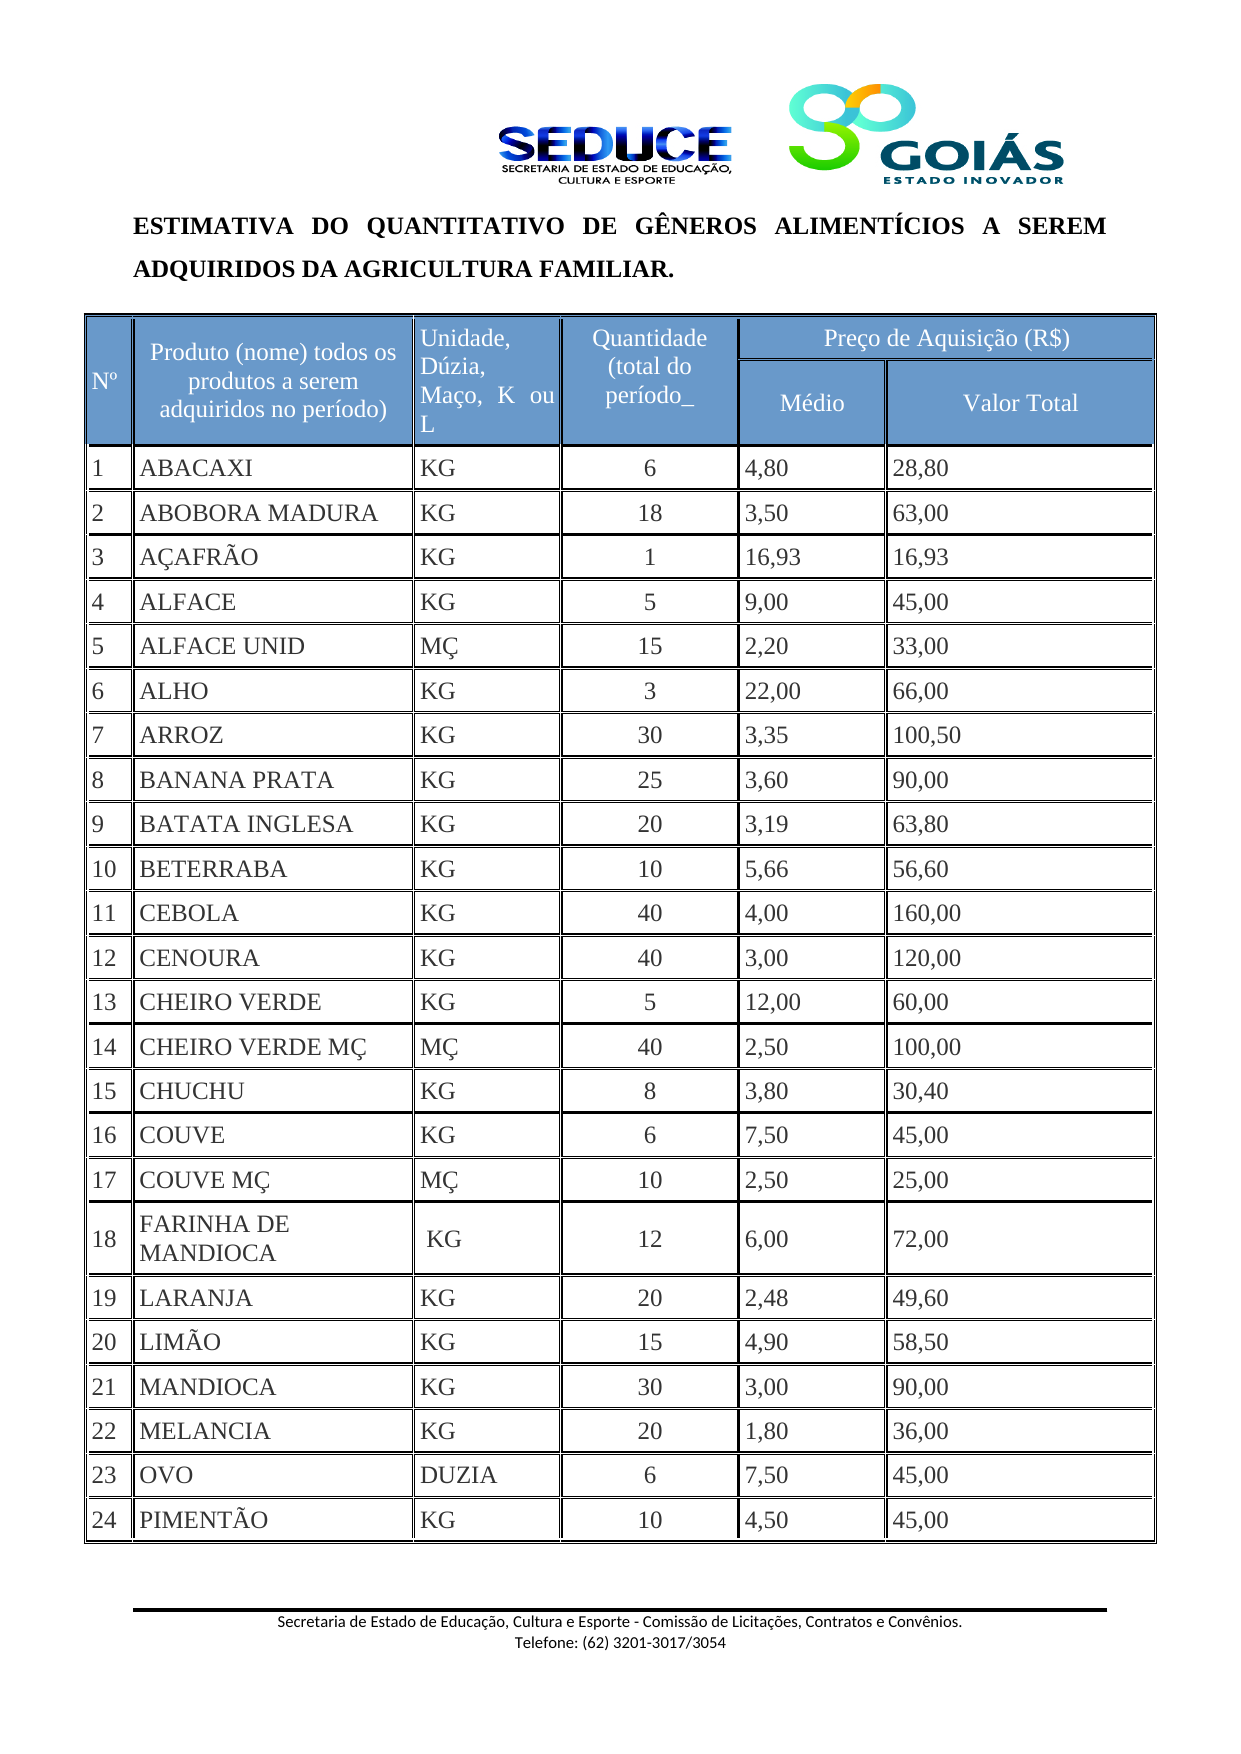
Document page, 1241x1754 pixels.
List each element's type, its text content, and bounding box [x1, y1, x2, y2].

table_cell LIMÃO [135, 1321, 412, 1362]
table_cell KG [415, 1114, 559, 1156]
table_cell 49,60 [888, 1273, 1154, 1318]
table_cell 2,48 [740, 1277, 884, 1318]
table_cell 8 [87, 755, 131, 800]
table_cell 19 [87, 1273, 131, 1318]
table_cell 23 [87, 1451, 131, 1496]
table_header Quantidade (total do período_ [561, 317, 738, 444]
table_cell KG [415, 803, 559, 844]
table_cell KG [415, 759, 559, 800]
table_cell 11 [85, 889, 133, 933]
table_cell 9 [85, 800, 133, 844]
table_cell 2 [87, 488, 131, 533]
table_cell 13 [85, 978, 133, 1022]
table_cell BETERRABA [135, 848, 412, 889]
table_cell 40 [563, 1025, 737, 1067]
table_cell MELANCIA [135, 1410, 412, 1451]
table_cell 20 [563, 1277, 737, 1318]
table_cell 4 [87, 577, 131, 622]
table_cell 10 [561, 1499, 738, 1540]
table_cell MÇ [415, 1025, 559, 1067]
table_cell CHUCHU [135, 1070, 412, 1111]
table_cell ALFACE [135, 581, 412, 622]
table_cell 16,93 [740, 536, 884, 577]
table_cell LARANJA [135, 1277, 412, 1318]
table_cell 60,00 [886, 978, 1155, 1022]
table_cell 4,90 [740, 1321, 884, 1362]
table_cell KG [415, 1410, 559, 1451]
table_cell 2,50 [740, 1025, 884, 1067]
table_cell 1 [563, 536, 737, 577]
table_cell 22 [85, 1407, 133, 1451]
table_cell 6 [563, 1114, 737, 1156]
table_cell 8 [563, 1070, 737, 1111]
table_cell 6 [87, 666, 131, 711]
table_cell 3,35 [740, 714, 884, 755]
table_cell 30,40 [886, 1067, 1155, 1111]
table_cell DUZIA [415, 1455, 559, 1496]
table_cell OVO [135, 1455, 412, 1496]
table_cell KG [415, 848, 559, 889]
table_cell 3,80 [740, 1070, 884, 1111]
table_cell 18 [563, 492, 737, 533]
table_cell CHEIRO VERDE [135, 981, 412, 1022]
table_cell CEBOLA [135, 892, 412, 933]
table_cell 5,66 [740, 848, 884, 889]
table_cell 3,50 [740, 492, 884, 533]
table_cell 12,00 [740, 981, 884, 1022]
table_cell 16,93 [888, 533, 1155, 577]
table_cell 7 [85, 711, 133, 755]
table_cell KG [415, 937, 559, 978]
table_cell 90,00 [888, 1362, 1154, 1407]
table_cell 6 [563, 447, 737, 488]
table_cell 45,00 [886, 1496, 1155, 1540]
table_cell CHEIRO VERDE MÇ [135, 1025, 412, 1067]
table_header Nº [87, 315, 133, 444]
table_cell 10 [563, 848, 737, 889]
table_cell KG [415, 1203, 559, 1273]
table_cell 5 [563, 981, 737, 1022]
table_cell 15 [85, 1067, 133, 1111]
table_cell 5 [85, 622, 133, 666]
table_cell FARINHA DE MANDIOCA [135, 1203, 412, 1273]
table_cell 33,00 [886, 622, 1155, 666]
table_cell 9,00 [740, 581, 884, 622]
table_cell 3,00 [740, 937, 884, 978]
table_cell 45,00 [888, 1111, 1154, 1156]
table_cell MANDIOCA [135, 1366, 412, 1407]
table_cell 25,00 [886, 1156, 1155, 1200]
table_cell KG [414, 1496, 561, 1540]
table_cell KG [415, 1321, 559, 1362]
table_cell 100,50 [886, 711, 1155, 755]
table_cell 7,50 [740, 1455, 884, 1496]
table_cell 3 [563, 670, 737, 711]
table_cell 3,19 [740, 803, 884, 844]
table_cell 22,00 [740, 670, 884, 711]
table_header Preço de Aquisição (R$) [738, 317, 1154, 358]
table_cell 30 [563, 714, 737, 755]
table_cell KG [415, 1070, 559, 1111]
table_cell 17 [85, 1156, 133, 1200]
table_cell KG [415, 492, 559, 533]
table_cell ALHO [135, 670, 412, 711]
table_cell 36,00 [886, 1407, 1155, 1451]
table_cell 45,00 [888, 577, 1154, 622]
table_cell COUVE MÇ [135, 1159, 412, 1200]
table_cell 2,50 [740, 1159, 884, 1200]
table_cell 30 [563, 1366, 737, 1407]
table_cell KG [415, 447, 559, 488]
table_cell 12 [87, 933, 131, 978]
table_cell 3,60 [740, 759, 884, 800]
table_cell 10 [563, 1159, 737, 1200]
table_cell 63,80 [886, 800, 1155, 844]
table_cell 72,00 [888, 1200, 1154, 1273]
table_cell KG [415, 1366, 559, 1407]
table_cell MÇ [415, 1159, 559, 1200]
table_cell 3,00 [740, 1366, 884, 1407]
table_cell 4,80 [740, 447, 884, 488]
table_cell 90,00 [888, 755, 1154, 800]
table_cell KG [415, 536, 559, 577]
table_cell MÇ [415, 625, 559, 666]
table_cell ABOBORA MADURA [135, 492, 412, 533]
table_cell 63,00 [888, 488, 1154, 533]
table_cell 15 [563, 1321, 737, 1362]
table_cell ARROZ [135, 714, 412, 755]
table_cell 6 [563, 1455, 737, 1496]
table_cell ALFACE UNID [135, 625, 412, 666]
text ESTIMATIVA DO QUANTITATIVO DE GÊNEROS ALIMENTÍCIOS A SEREM ADQUIRIDOS DA AGRICULTURA FAMILIAR. [133, 211, 1107, 283]
table_cell 160,00 [886, 889, 1155, 933]
table_cell 66,00 [888, 666, 1154, 711]
table_cell Médio [740, 361, 884, 444]
table_cell 120,00 [888, 933, 1154, 978]
table_cell KG [415, 670, 559, 711]
table_cell 10 [87, 844, 131, 889]
table_cell CENOURA [135, 937, 412, 978]
picture [477, 73, 1108, 212]
table_cell COUVE [135, 1114, 412, 1156]
table_cell 24 [85, 1496, 133, 1540]
table_cell 15 [563, 625, 737, 666]
table_cell 14 [87, 1022, 131, 1067]
table_cell KG [415, 714, 559, 755]
table_cell BANANA PRATA [135, 759, 412, 800]
table_cell 58,50 [886, 1318, 1155, 1362]
table_cell 21 [87, 1362, 131, 1407]
table_cell PIMENTÃO [133, 1499, 413, 1540]
table_cell 20 [563, 1410, 737, 1451]
table_cell KG [415, 581, 559, 622]
table_cell 1,80 [740, 1410, 884, 1451]
table_cell 7,50 [740, 1114, 884, 1156]
table_cell 40 [563, 937, 737, 978]
table_header Produto (nome) todos os produtos a serem adquiridos no período) [133, 317, 413, 444]
table_cell 16 [87, 1111, 131, 1156]
table_cell Valor Total [886, 358, 1155, 444]
table_cell 5 [563, 581, 737, 622]
table_cell KG [415, 1277, 559, 1318]
table_cell 56,60 [888, 844, 1154, 889]
table_cell 40 [563, 892, 737, 933]
table_cell 20 [85, 1318, 133, 1362]
table_cell 4,00 [740, 892, 884, 933]
table_cell 4,50 [738, 1496, 886, 1540]
table_cell 12 [563, 1203, 737, 1273]
table_header Unidade, Dúzia, Maço, K ou L [414, 315, 561, 444]
table_cell 1 [87, 444, 131, 488]
table_cell 28,80 [888, 444, 1154, 488]
table_cell 25 [563, 759, 737, 800]
table_cell KG [415, 981, 559, 1022]
table_cell KG [415, 892, 559, 933]
table_cell 2,20 [740, 625, 884, 666]
table_cell ABACAXI [135, 447, 412, 488]
table_cell 100,00 [888, 1022, 1154, 1067]
table_cell 18 [87, 1200, 131, 1273]
table_cell BATATA INGLESA [135, 803, 412, 844]
table_cell 45,00 [888, 1451, 1154, 1496]
table_cell 20 [563, 803, 737, 844]
table_cell 3 [85, 533, 131, 577]
table_cell 6,00 [740, 1203, 884, 1273]
table_cell AÇAFRÃO [135, 536, 412, 577]
